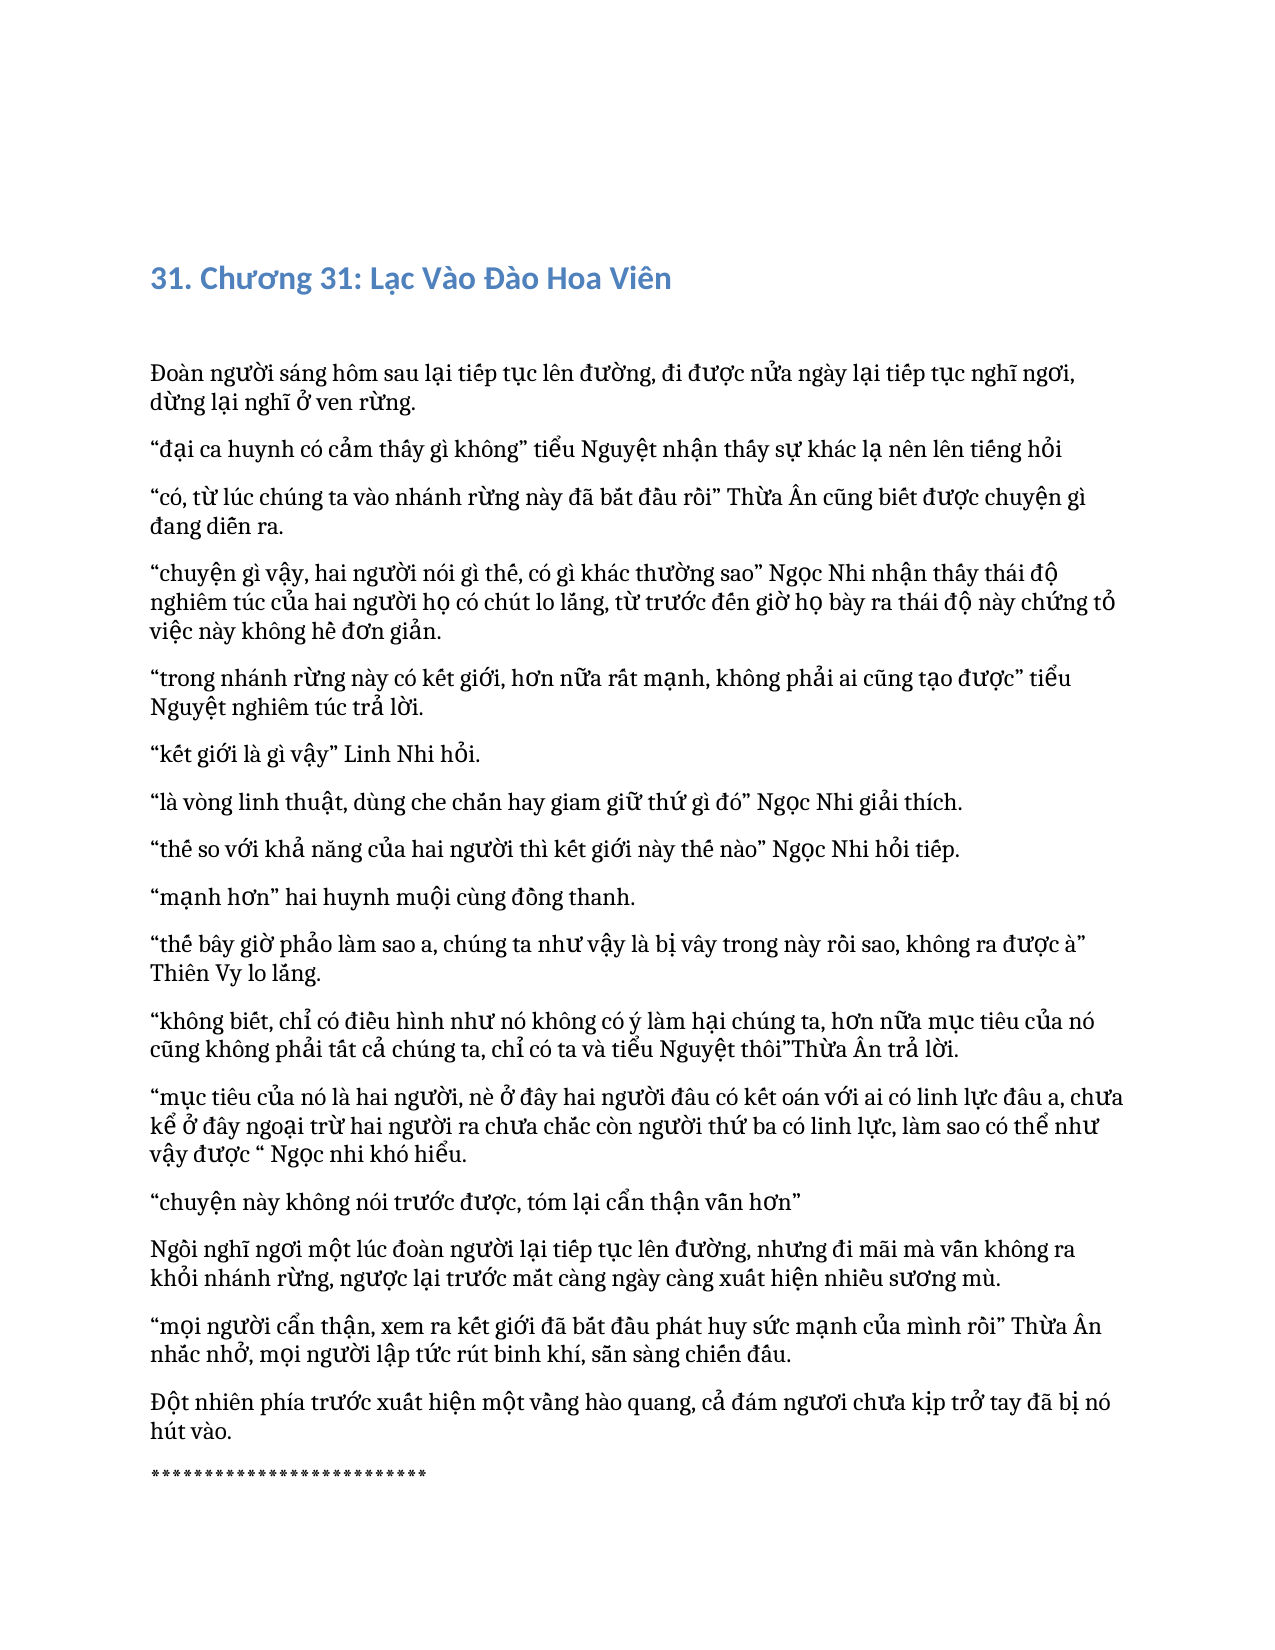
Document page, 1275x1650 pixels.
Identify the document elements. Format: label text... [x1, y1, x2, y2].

text “không biết, chỉ có điều hình như nó không có ý làm hại chúng ta, hơn nữa mục tiêu của nó cũng không phải tất cả chúng ta, chỉ có ta và tiểu Nguyệt thôi”Thừa Ân trả lời. [150, 1007, 1125, 1064]
text “đại ca huynh có cảm thấy gì không” tiểu Nguyệt nhận thấy sự khác lạ nên lên tiếng hỏi [150, 435, 1125, 464]
text ************************** [150, 1464, 1125, 1493]
text “thế so với khả năng của hai người thì kết giới này thế nào” Ngọc Nhi hỏi tiếp. [150, 835, 1125, 864]
text “mạnh hơn” hai huynh muội cùng đồng thanh. [150, 883, 1125, 912]
text Ngồi nghĩ ngơi một lúc đoàn người lại tiếp tục lên đường, nhưng đi mãi mà vẫn không ra khỏi nhánh rừng, ngược lại trước mắt càng ngày càng xuất hiện nhiều sương mù. [150, 1235, 1125, 1293]
text “chuyện này không nói trước được, tóm lại cẩn thận vẫn hơn” [150, 1188, 1125, 1217]
text “có, từ lúc chúng ta vào nhánh rừng này đã bắt đầu rồi” Thừa Ân cũng biết được chuyện gì đang diễn ra. [150, 483, 1125, 540]
text “kết giới là gì vậy” Linh Nhi hỏi. [150, 740, 1125, 769]
text “chuyện gì vậy, hai người nói gì thế, có gì khác thường sao” Ngọc Nhi nhận thấy thái độ nghiêm túc của hai người họ có chút lo lắng, từ trước đến giờ họ bày ra thái độ này chứng tỏ việc này không hề đơn giản. [150, 559, 1125, 645]
text “thế bây giờ phảo làm sao a, chúng ta như vậy là bị vây trong này rồi sao, không ra được à” Thiên Vy lo lắng. [150, 930, 1125, 988]
text “trong nhánh rừng này có kết giới, hơn nữa rất mạnh, không phải ai cũng tạo được” tiểu Nguyệt nghiêm túc trả lời. [150, 664, 1125, 722]
text Đoàn người sáng hôm sau lại tiếp tục lên đường, đi được nửa ngày lại tiếp tục nghĩ ngơi, dừng lại nghĩ ở ven rừng. [150, 302, 1125, 417]
subtitle 31. Chương 31: Lạc Vào Đào Hoa Viên [150, 257, 1125, 298]
text “là vòng linh thuật, dùng che chắn hay giam giữ thứ gì đó” Ngọc Nhi giải thích. [150, 788, 1125, 817]
text Đột nhiên phía trước xuất hiện một vầng hào quang, cả đám ngươi chưa kịp trở tay đã bị nó hút vào. [150, 1388, 1125, 1445]
text “mục tiêu của nó là hai người, nè ở đây hai người đâu có kết oán với ai có linh lực đâu a, chưa kể ở đây ngoại trừ hai người ra chưa chắc còn người thứ ba có linh lực, làm sao có thể như vậy được “ Ngọc nhi khó hiểu. [150, 1083, 1125, 1169]
text “mọi người cẩn thận, xem ra kết giới đã bắt đầu phát huy sức mạnh của mình rồi” Thừa Ân nhắc nhở, mọi người lập tức rút binh khí, sẵn sàng chiến đấu. [150, 1312, 1125, 1369]
